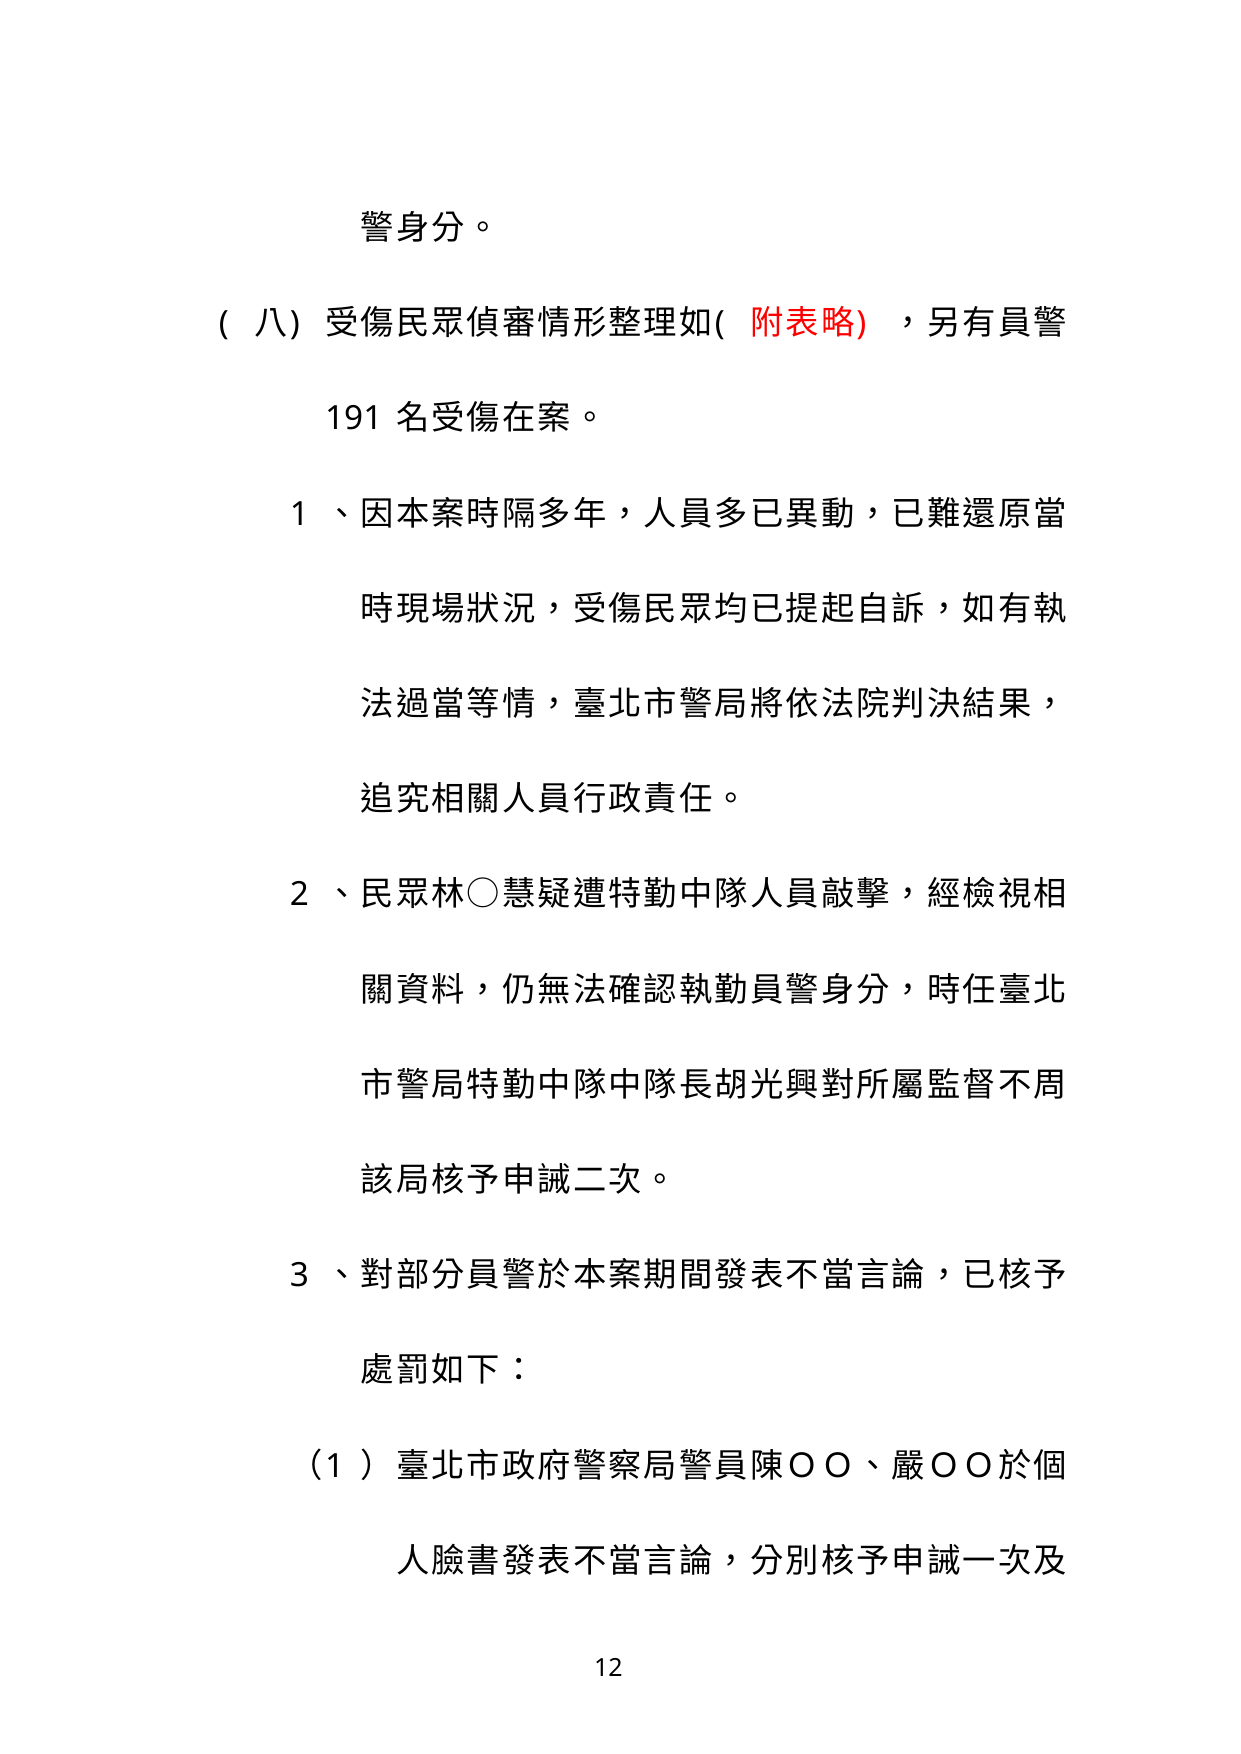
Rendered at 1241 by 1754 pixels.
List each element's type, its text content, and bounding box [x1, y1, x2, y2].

subtitle 受傷民眾偵審情形整理如(附表略)，另有員警191名受傷在案。 [219, 272, 1069, 463]
subtitle 民眾林○慧疑遭特勤中隊人員敲擊，經檢視相關資料，仍無法確認執勤員警身分，時任臺北市警局特勤中隊中隊長胡光興對所屬監督不周，該局核予申誡二次。 [272, 844, 1069, 1224]
subtitle 對部分員警於本案期間發表不當言論，已核予處罰如下： [272, 1224, 1069, 1415]
subtitle 臺北市政府警察局警員陳ＯＯ、嚴ＯＯ於個人臉書發表不當言論，分別核予申誡一次及申誡二次。 [272, 1415, 1069, 1605]
subtitle 因本案時隔多年，人員多已異動，已難還原當時現場狀況，受傷民眾均已提起自訴，如有執法過當等情，臺北市警局將依法院判決結果，追究相關人員行政責任。 [272, 463, 1069, 844]
